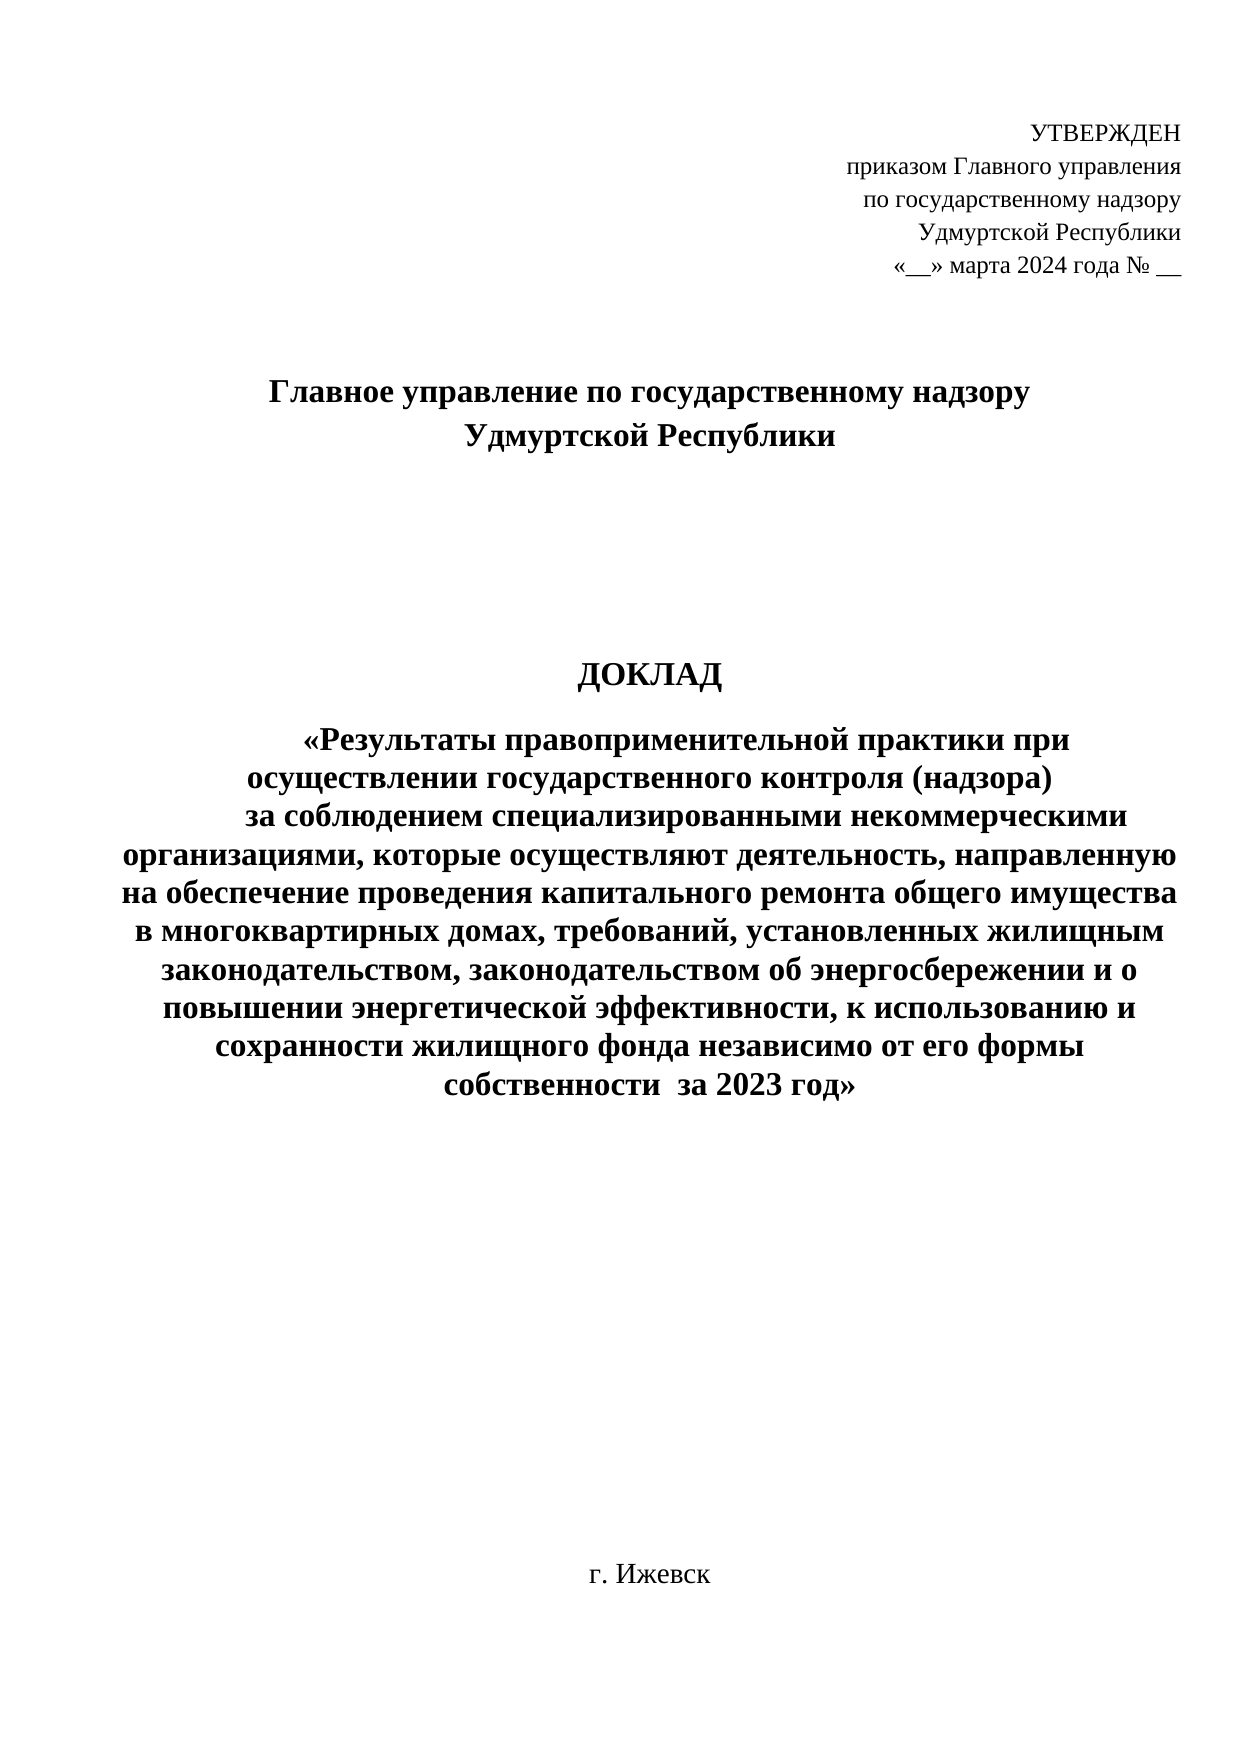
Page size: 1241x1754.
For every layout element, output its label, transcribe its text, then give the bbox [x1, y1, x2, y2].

text «Результаты правоприменительной практики при осуществлении государственного контроля (надзора) [118, 719, 1181, 796]
text г. Ижевск [118, 1557, 1181, 1590]
text ДОКЛАД [118, 654, 1181, 692]
text Удмуртской Республики [118, 217, 1181, 246]
text за соблюдением специализированными некоммерческими организациями, которые осуществляют деятельность, направленную на обеспечение проведения капитального ремонта общего имущества в многоквартирных домах, требований, установленных жилищным законодательством, законодательством об энергосбережении и о повышении энергетической эффективности, к использованию и сохранности жилищного фонда независимо от его формы собственности за 2023 год» [118, 796, 1181, 1102]
text Главное управление по государственному надзору [118, 371, 1181, 410]
text «__» марта 2024 года № __ [118, 250, 1181, 279]
text Удмуртской Республики [118, 415, 1181, 454]
text УТВЕРЖДЕН [118, 118, 1181, 147]
text по государственному надзору [118, 184, 1181, 213]
text приказом Главного управления [118, 151, 1181, 180]
